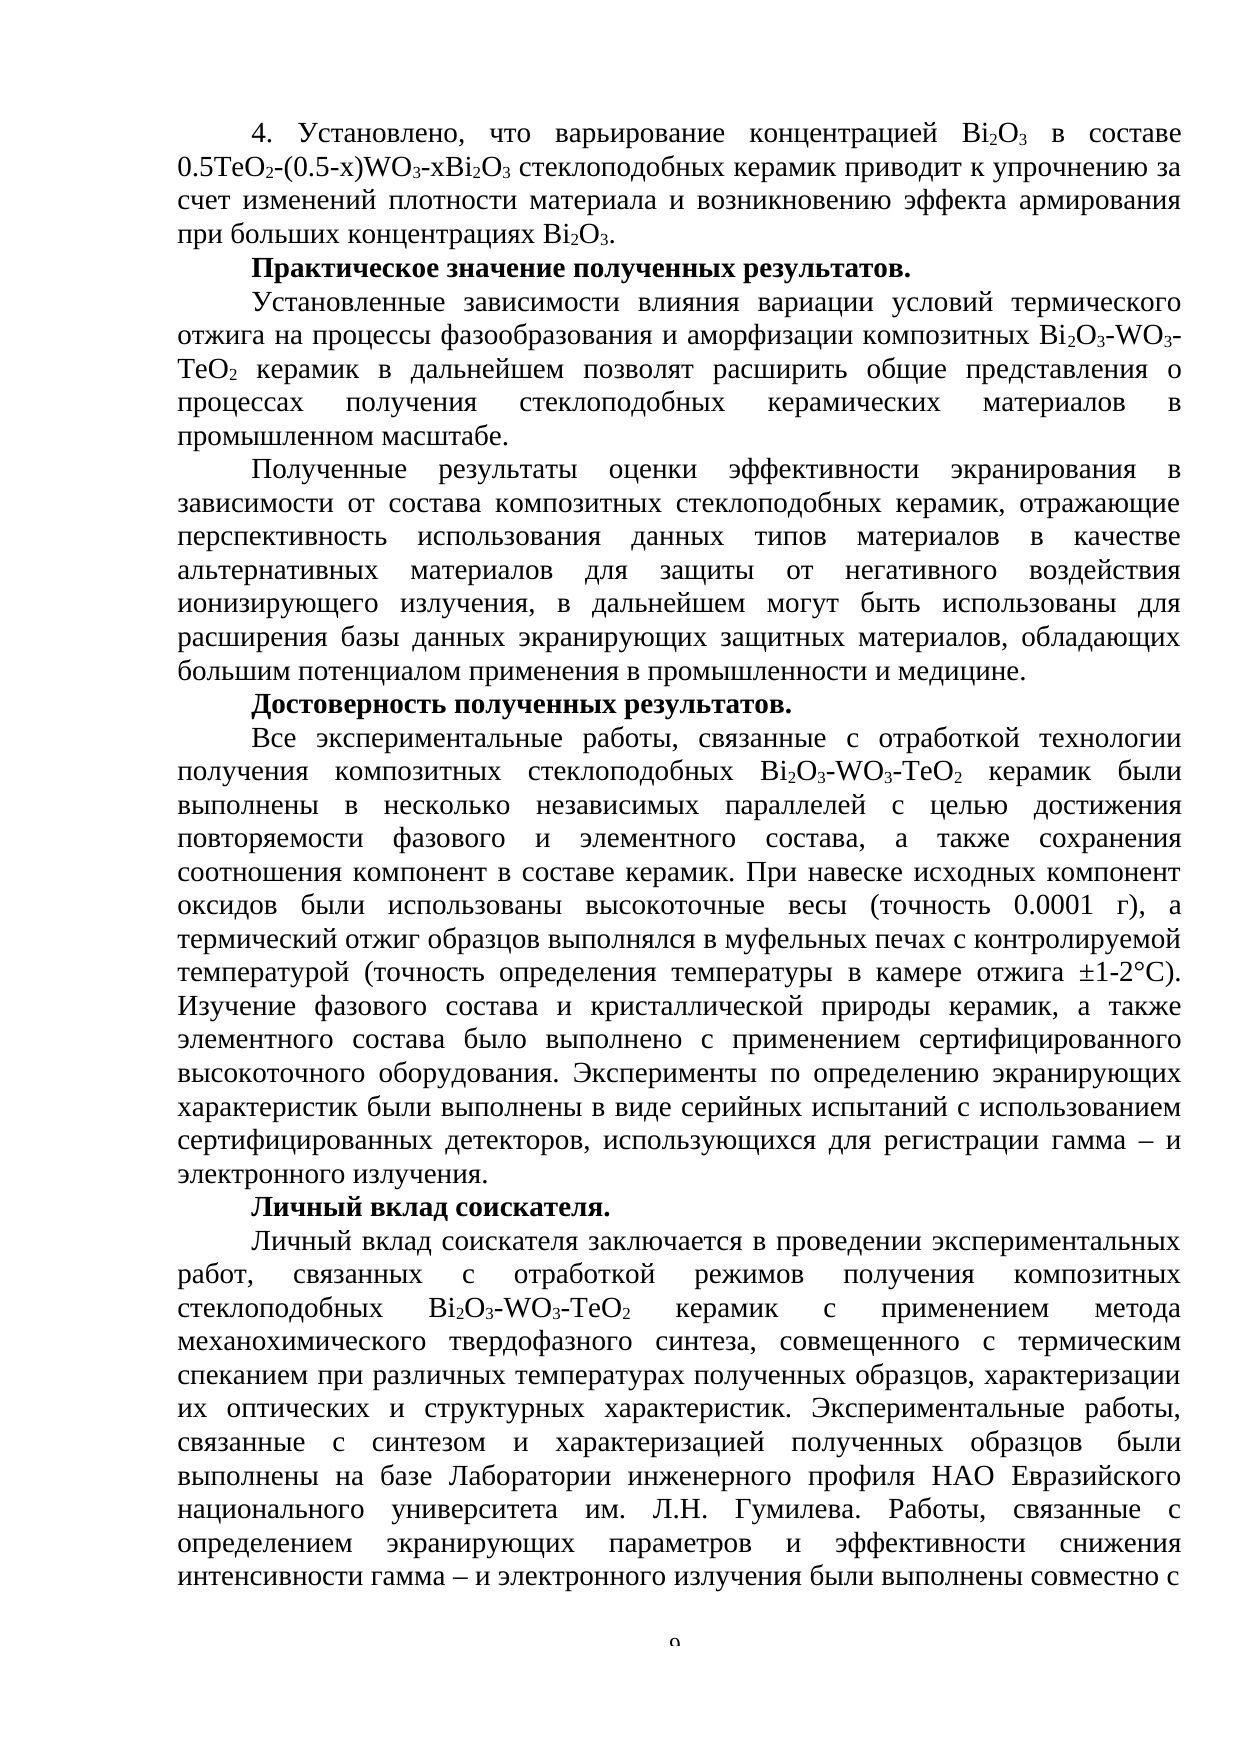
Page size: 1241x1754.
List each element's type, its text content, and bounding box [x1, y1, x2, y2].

list Установлено, что варьирование концентрацией Bi2O3 в составе 0.5TeO2-(0.5-x)WO3-xBi2O3 стеклоподобных керамик приводит к упрочнению за счет изменений плотности материала и возникновению эффекта армирования при больших концентрациях Bi2O3. [177, 115, 1182, 249]
text Установленные зависимости влияния вариации условий термического отжига на процессы фазообразования и аморфизации композитных Bi2O3-WO3- TeO2 керамик в дальнейшем позволят расширить общие представления о процессах получения стеклоподобных керамических материалов в промышленном масштабе. [177, 284, 1182, 451]
subtitle Личный вклад соискателя. [251, 1190, 1215, 1223]
text Полученные результаты оценки эффективности экранирования в зависимости от состава композитных стеклоподобных керамик, отражающие перспективность использования данных типов материалов в качестве альтернативных материалов для защиты от негативного воздействия ионизирующего излучения, в дальнейшем могут быть использованы для расширения базы данных экранирующих защитных материалов, обладающих большим потенциалом применения в промышленности и медицине. [177, 451, 1181, 686]
subtitle Достоверность полученных результатов. [251, 687, 1215, 720]
text Личный вклад соискателя заключается в проведении экспериментальных работ, связанных с отработкой режимов получения композитных стеклоподобных Bi2O3-WO3-TeO2 керамик с применением метода механохимического твердофазного синтеза, совмещенного с термическим спеканием при различных температурах полученных образцов, характеризации их оптических и структурных характеристик. Экспериментальные работы, связанные с синтезом и характеризацией полученных образцов были выполнены на базе Лаборатории инженерного профиля НАО Евразийского национального университета им. Л.Н. Гумилева. Работы, связанные с определением экранирующих параметров и эффективности снижения интенсивности гамма – и электронного излучения были выполнены совместно с [177, 1223, 1181, 1592]
text Все экспериментальные работы, связанные с отработкой технологии получения композитных стеклоподобных Bi2O3-WO3-TeO2 керамик были выполнены в несколько независимых параллелей с целью достижения повторяемости фазового и элементного состава, а также сохранения соотношения компонент в составе керамик. При навеске исходных компонент оксидов были использованы высокоточные весы (точность 0.0001 г), а термический отжиг образцов выполнялся в муфельных печах с контролируемой температурой (точность определения температуры в камере отжига ±1-2°С). Изучение фазового состава и кристаллической природы керамик, а также элементного состава было выполнено с применением сертифицированного высокоточного оборудования. Эксперименты по определению экранирующих характеристик были выполнены в виде серийных испытаний с использованием сертифицированных детекторов, использующихся для регистрации гамма – и электронного излучения. [177, 720, 1182, 1189]
subtitle Практическое значение полученных результатов. [251, 250, 1215, 284]
